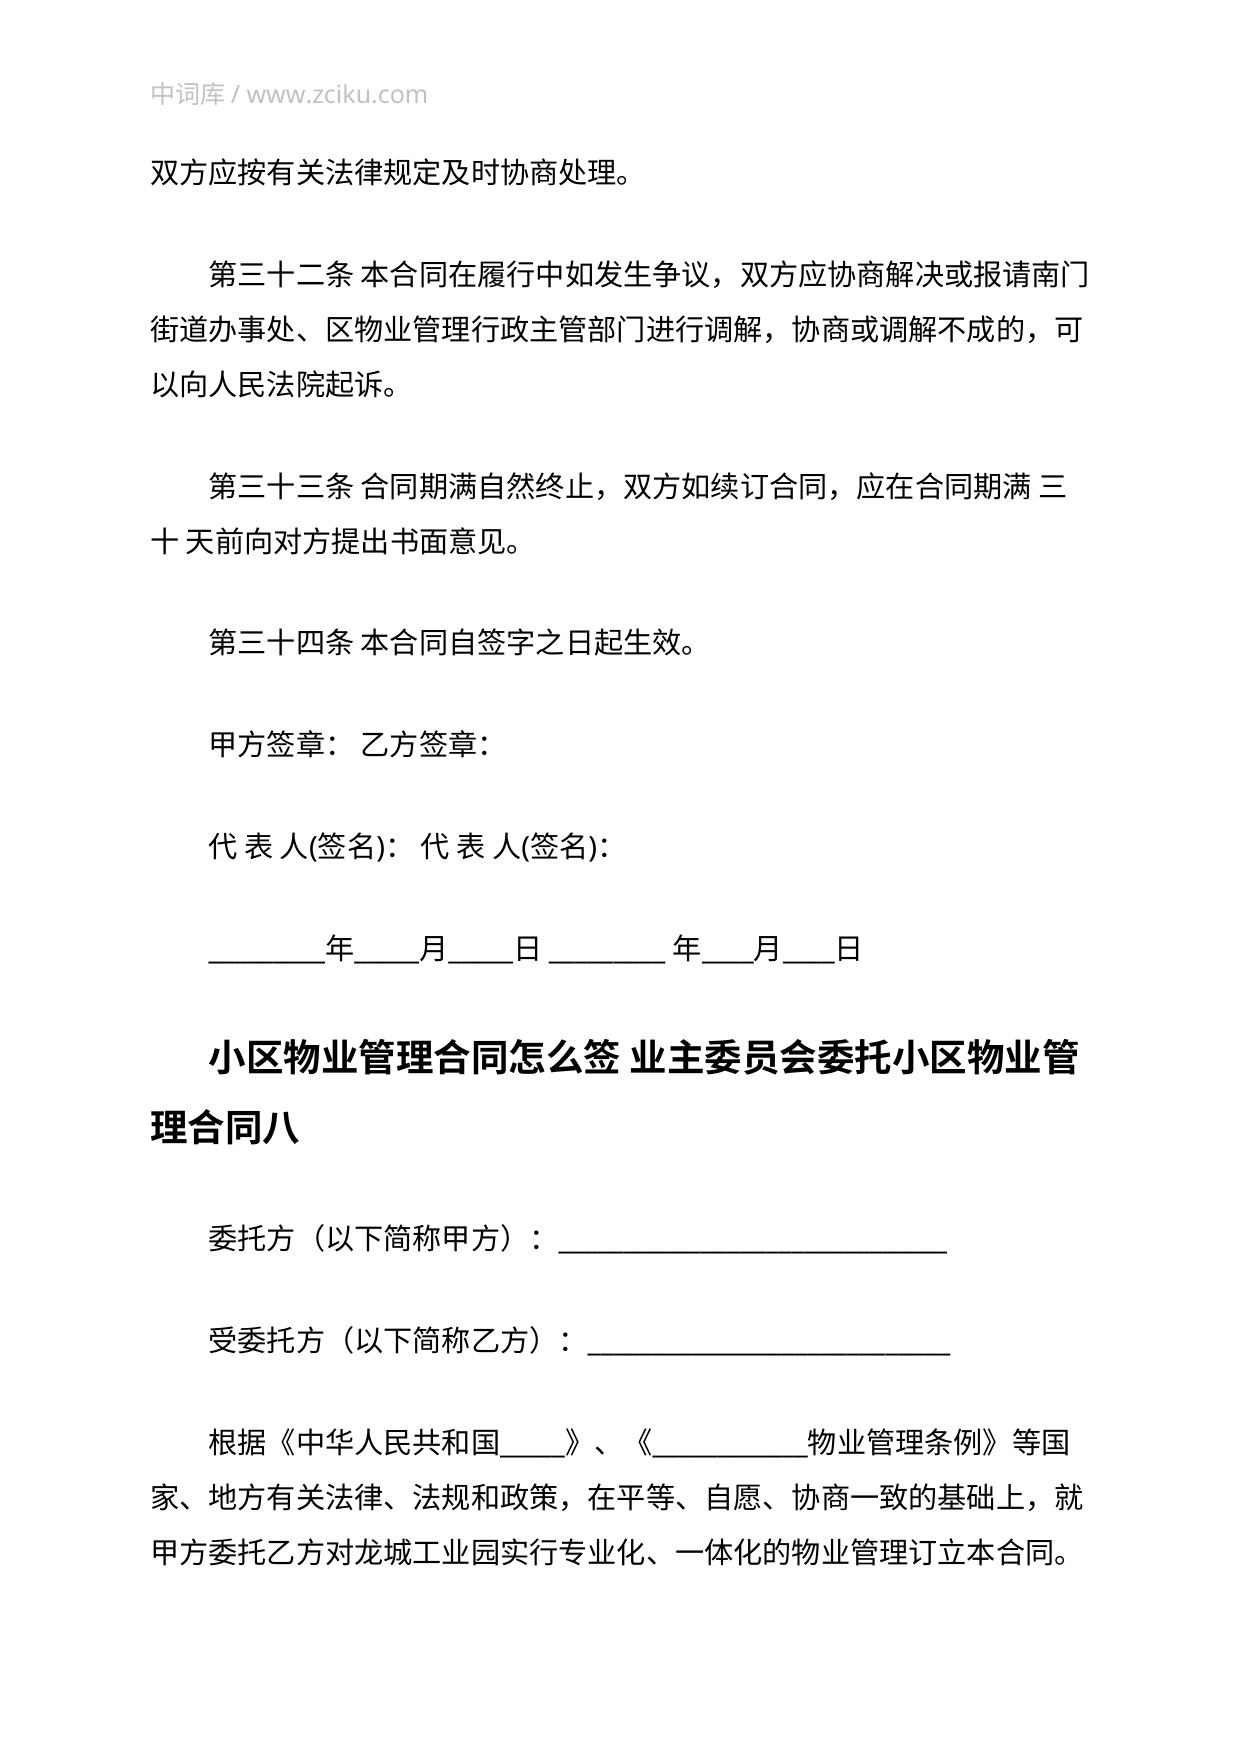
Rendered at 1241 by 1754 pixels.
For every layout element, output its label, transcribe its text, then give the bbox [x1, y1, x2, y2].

text 第三十四条 本合同自签字之日起生效。 [150, 620, 1090, 662]
text 甲方签章： 乙方签章： [150, 722, 1090, 764]
text 第三十二条 本合同在履行中如发生争议，双方应协商解决或报请南门街道办事处、区物业管理行政主管部门进行调解，协商或调解不成的，可以向人民法院起诉。 [150, 252, 1090, 404]
text 根据《中华人民共和国_____》、《____________物业管理条例》等国家、地方有关法律、法规和政策，在平等、自愿、协商一致的基础上，就甲方委托乙方对龙城工业园实行专业化、一体化的物业管理订立本合同。 [150, 1419, 1090, 1572]
text 委托方（以下简称甲方）：______________________________ [150, 1215, 1090, 1258]
text _________年_____月_____日 _________ 年____月____日 [150, 926, 1090, 968]
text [150, 150, 1090, 192]
text 小区物业管理合同怎么签 业主委员会委托小区物业管理合同八 [150, 1027, 1090, 1152]
text 代 表 人(签名)： 代 表 人(签名)： [150, 823, 1090, 866]
text 第三十三条 合同期满自然终止，双方如续订合同，应在合同期满 三十 天前向对方提出书面意见。 [150, 463, 1090, 561]
text 受委托方（以下简称乙方）：____________________________ [150, 1317, 1090, 1360]
